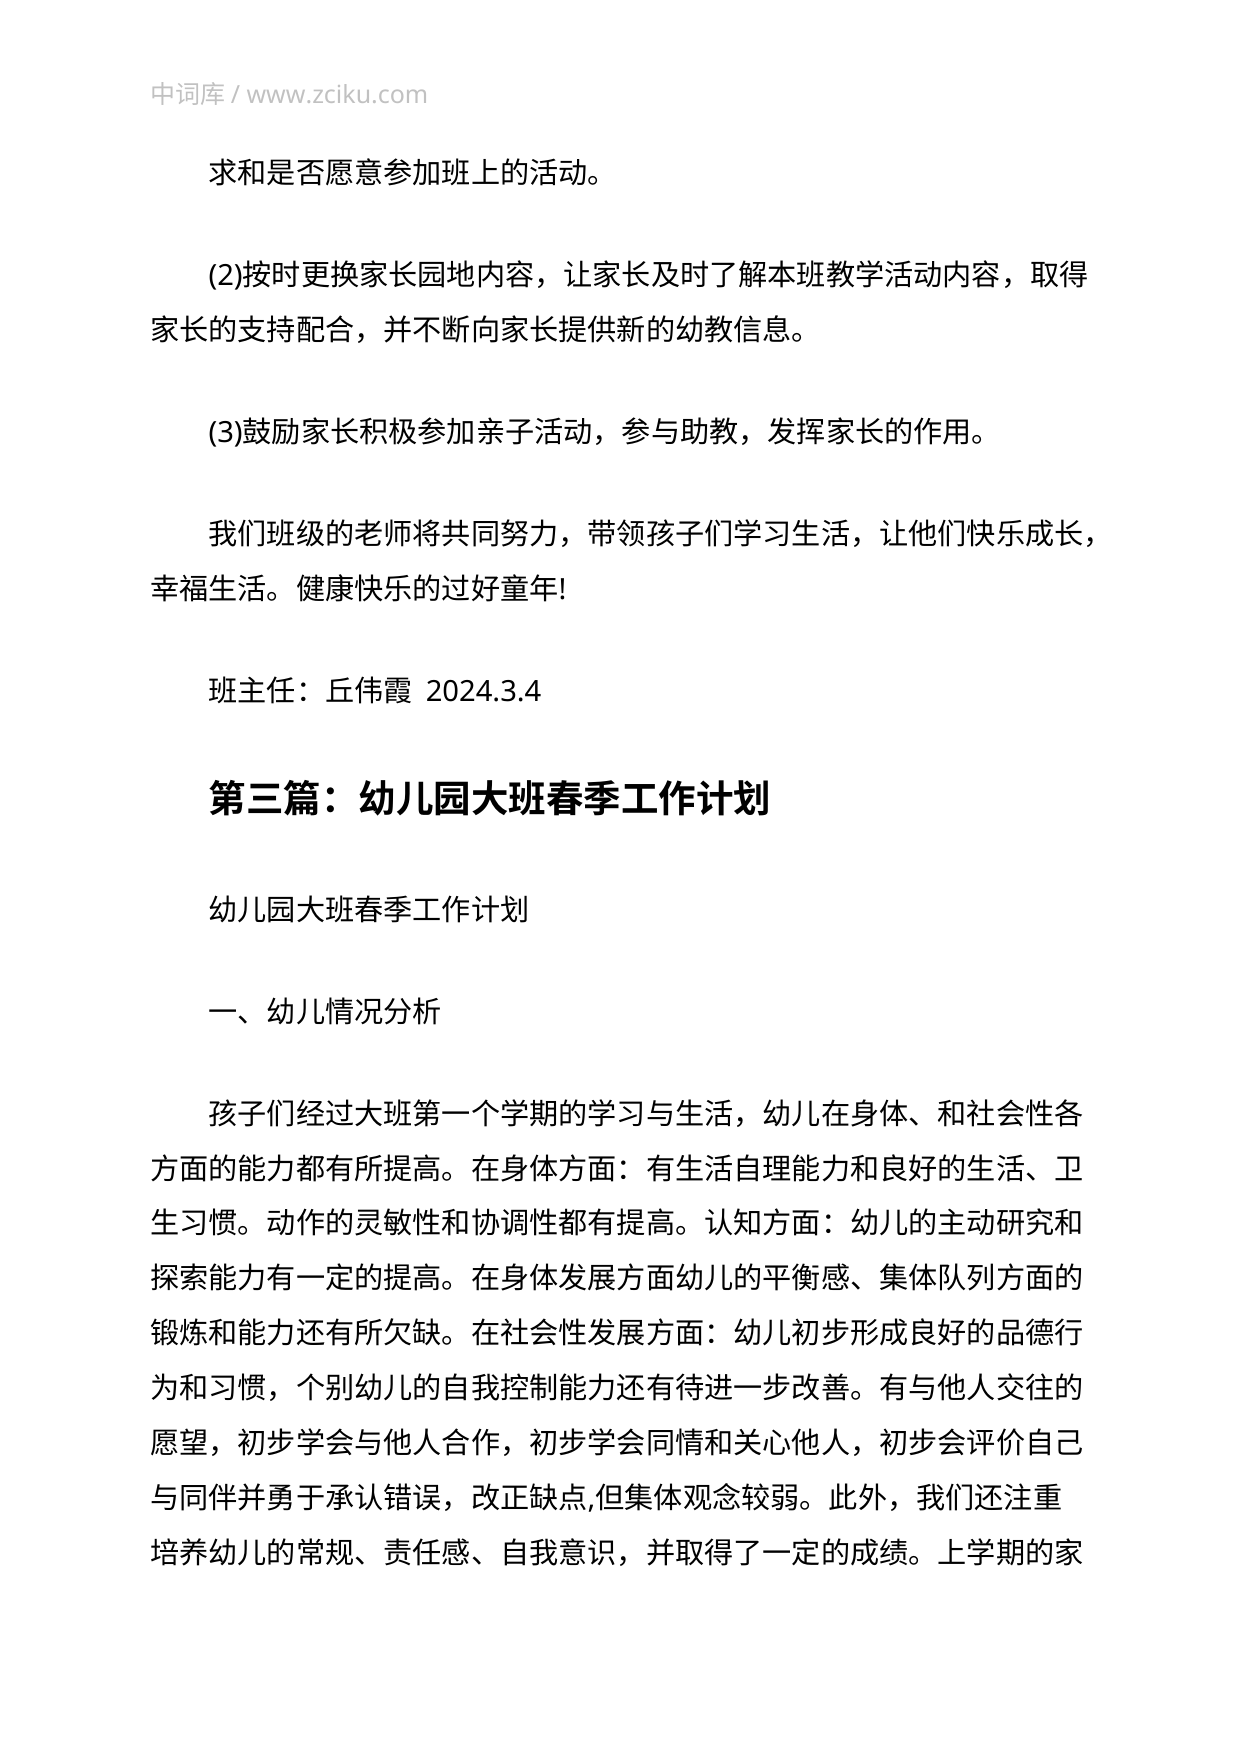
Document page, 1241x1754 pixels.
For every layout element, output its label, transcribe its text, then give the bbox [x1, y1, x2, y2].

text (3)鼓励家长积极参加亲子活动，参与助教，发挥家长的作用。 [150, 408, 1090, 451]
text 我们班级的老师将共同努力，带领孩子们学习生活，让他们快乐成长，幸福生活。健康快乐的过好童年! [150, 511, 1090, 608]
text 班主任：丘伟霞 2024.3.4 [150, 667, 1090, 710]
text (2)按时更换家长园地内容，让家长及时了解本班教学活动内容，取得家长的支持配合，并不断向家长提供新的幼教信息。 [150, 252, 1090, 349]
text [150, 1090, 1090, 1572]
text 一、幼儿情况分析 [150, 988, 1090, 1031]
text 幼儿园大班春季工作计划 [150, 887, 1090, 929]
text 求和是否愿意参加班上的活动。 [150, 150, 1090, 192]
text 第三篇：幼儿园大班春季工作计划 [150, 769, 1090, 824]
